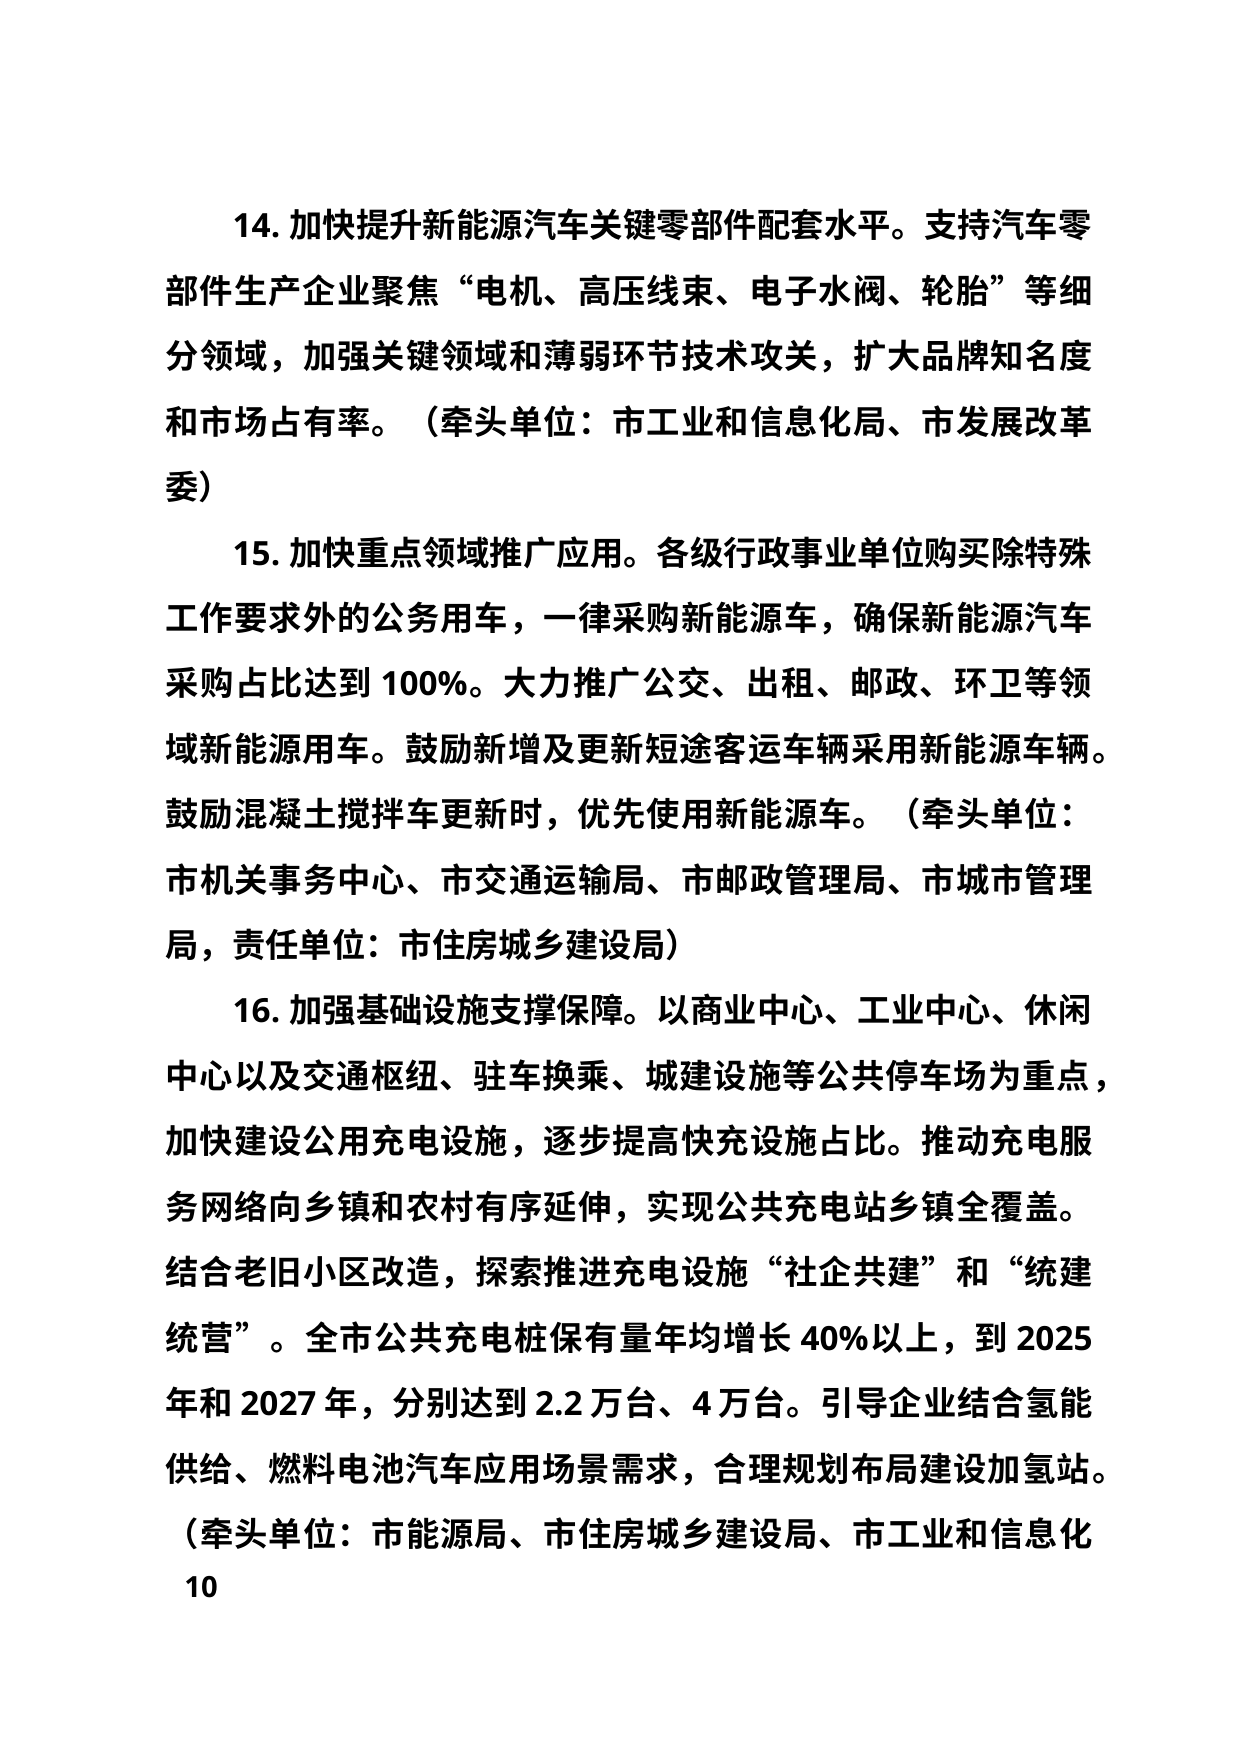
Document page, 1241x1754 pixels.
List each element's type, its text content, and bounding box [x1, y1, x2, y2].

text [165, 976, 1092, 1564]
text 14. 加快提升新能源汽车关键零部件配套水平。支持汽车零部件生产企业聚焦“电机、高压线束、电子水阀、轮胎”等细分领域，加强关键领域和薄弱环节技术攻关，扩大品牌知名度和市场占有率。（牵头单位：市工业和信息化局、市发展改革委） [165, 191, 1092, 518]
text 15. 加快重点领域推广应用。各级行政事业单位购买除特殊工作要求外的公务用车，一律采购新能源车，确保新能源汽车采购占比达到100%。大力推广公交、出租、邮政、环卫等领域新能源用车。鼓励新增及更新短途客运车辆采用新能源车辆。鼓励混凝土搅拌车更新时，优先使用新能源车。（牵头单位：市机关事务中心、市交通运输局、市邮政管理局、市城市管理局，责任单位：市住房城乡建设局） [165, 518, 1092, 976]
